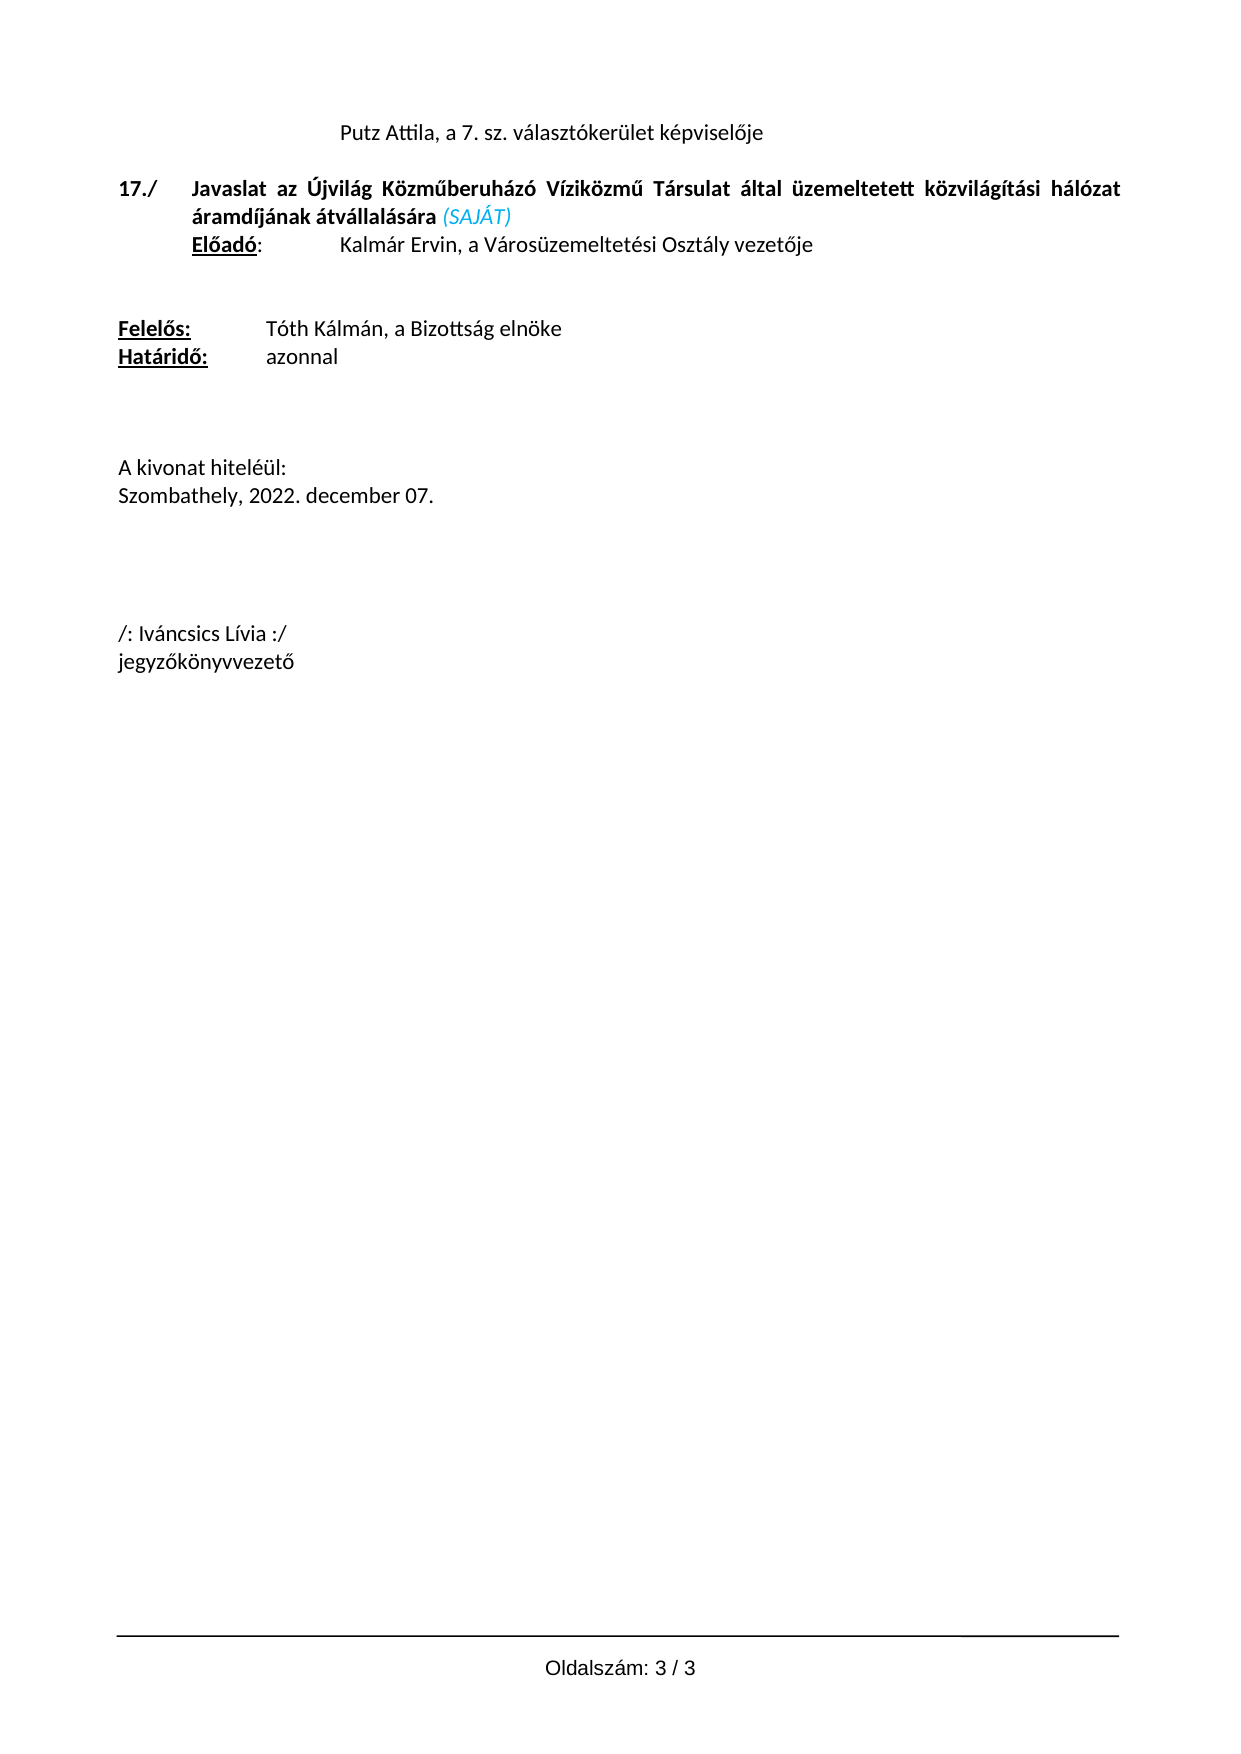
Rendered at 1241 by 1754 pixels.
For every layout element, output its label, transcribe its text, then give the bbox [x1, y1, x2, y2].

text A kivonat hiteléül: [118, 453, 1122, 481]
list Putz Attila, a 7. sz. választókerület képviselője [193, 118, 1122, 146]
text jegyzőkönyvvezető [118, 647, 1122, 675]
list Felelős: Tóth Kálmán, a Bizottság elnöke [118, 314, 1122, 342]
list Előadó: Kalmár Ervin, a Városüzemeltetési Osztály vezetője [192, 230, 1122, 258]
text Szombathely, 2022. december 07. [118, 481, 1122, 509]
text Határidő: azonnal [118, 342, 1122, 370]
list 17./ Javaslat az Újvilág Közműberuházó Víziközmű Társulat által üzemeltetett közvilágítási hálózat áramdíjának átvállalására (SAJÁT) [118, 174, 1122, 230]
text /: Iváncsics Lívia :/ [118, 619, 1122, 647]
